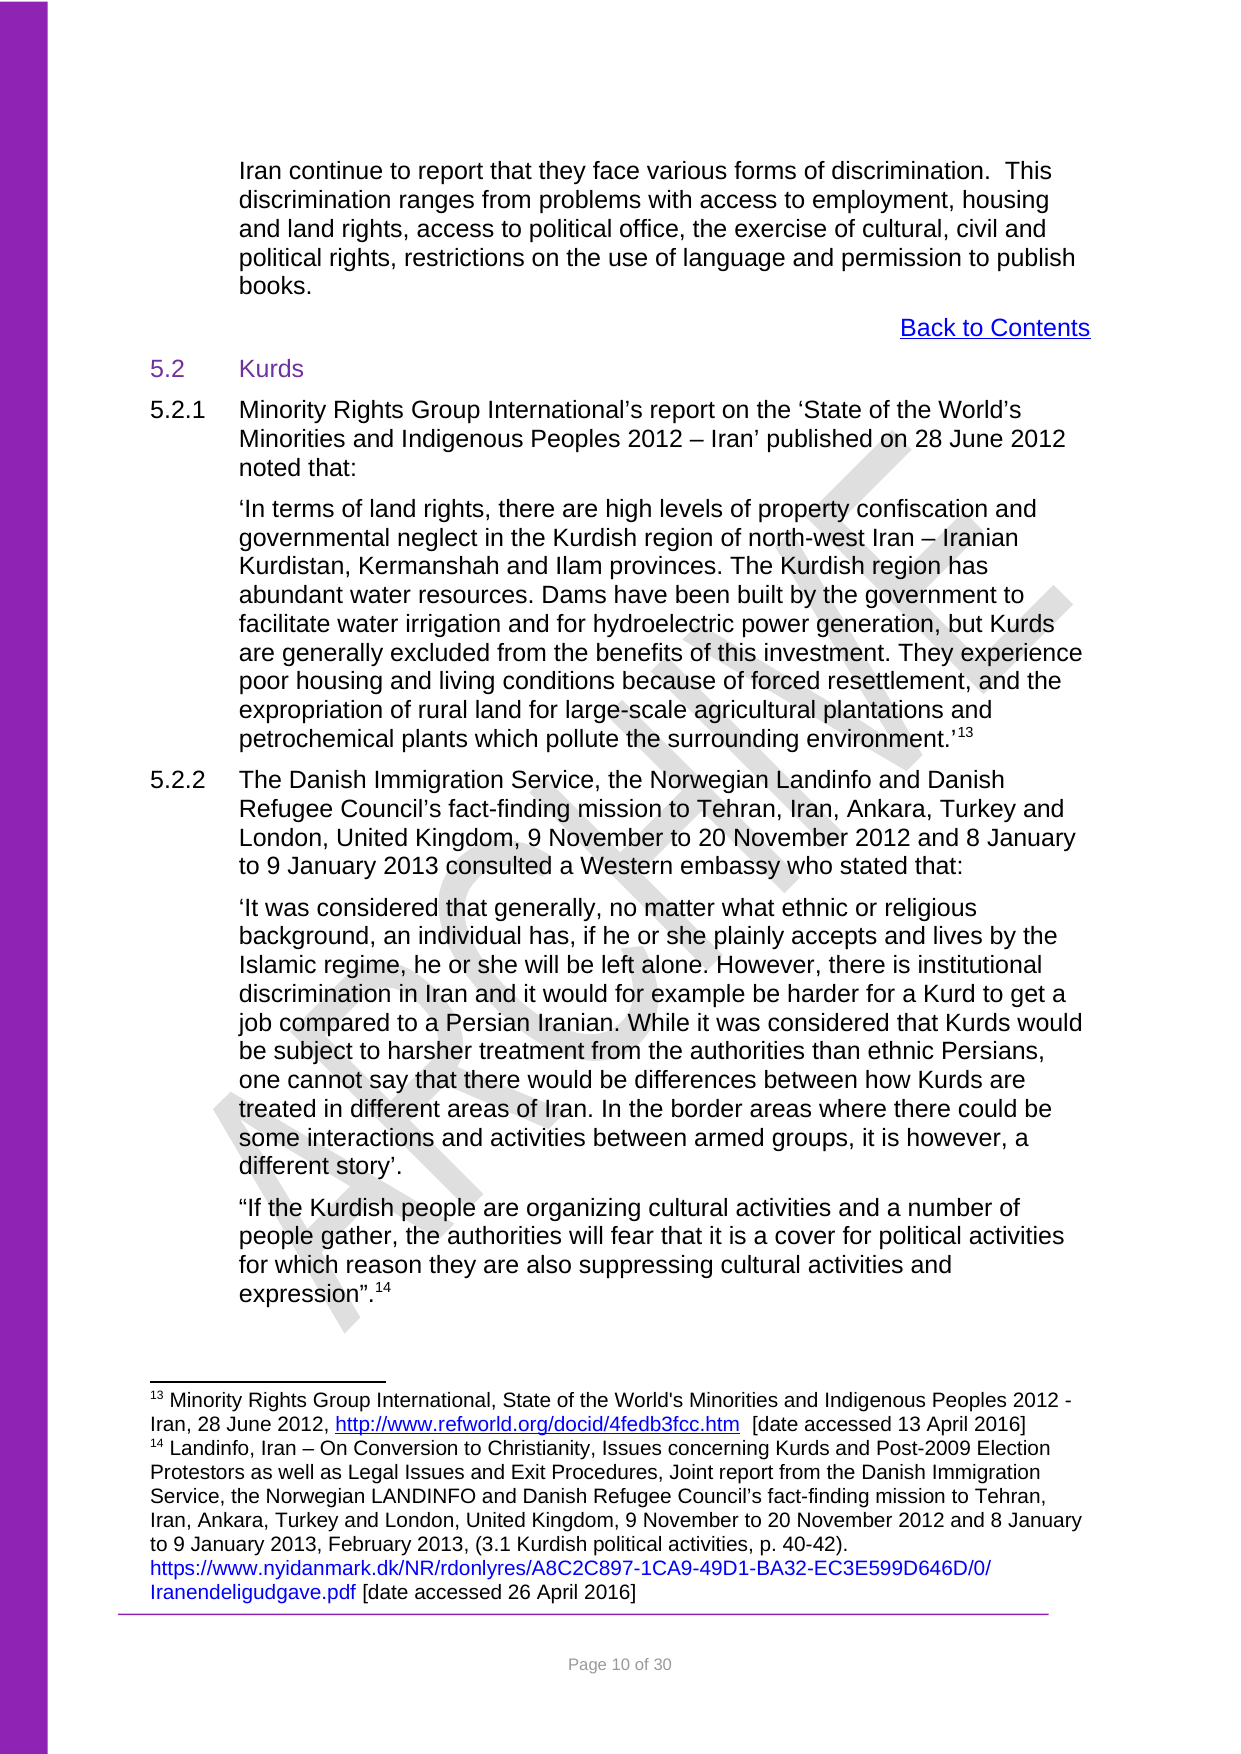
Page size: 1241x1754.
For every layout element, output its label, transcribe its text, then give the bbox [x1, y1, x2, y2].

subtitle Kurds [150, 354, 1090, 382]
text “If the Kurdish people are organizing cultural activities and a number of people gather, the authorities will fear that it is a cover for political activities for which reason they are also suppressing cultural activities and expression”. [239, 1192, 1090, 1307]
list ‘In terms of land rights, there are high levels of property confiscation and governmental neglect in the Kurdish region of north-west Iran – Iranian Kurdistan, Kermanshah and Ilam provinces. The Kurdish region has abundant water resources. Dams have been built by the government to facilitate water irrigation and for hydroelectric power generation, but Kurds are generally excluded from the benefits of this investment. They experience poor housing and living conditions because of forced resettlement, and the expropriation of rural land for large-scale agricultural plantations and petrochemical plants which pollute the surrounding environment.’ [239, 494, 1090, 752]
list Minority Rights Group International’s report on the ‘State of the World’s Minorities and Indigenous Peoples 2012 – Iran’ published on 28 June 2012 noted that: [150, 395, 1090, 481]
list Back to Contents [239, 312, 1090, 341]
list The Danish Immigration Service, the Norwegian Landinfo and Danish Refugee Council’s fact-finding mission to Tehran, Iran, Ankara, Turkey and London, United Kingdom, 9 November to 20 November 2012 and 8 January to 9 January 2013 consulted a Western embassy who stated that: [150, 765, 1090, 880]
text ‘It was considered that generally, no matter what ethnic or religious background, an individual has, if he or she plainly accepts and lives by the Islamic regime, he or she will be left alone. However, there is institutional discrimination in Iran and it would for example be harder for a Kurd to get a job compared to a Persian Iranian. While it was considered that Kurds would be subject to harsher treatment from the authorities than ethnic Persians, one cannot say that there would be differences between how Kurds are treated in different areas of Iran. In the border areas where there could be some interactions and activities between armed groups, it is however, a different story’. [239, 892, 1090, 1180]
list Amnesty International, Freedom House and the US State Department all note, in their respective annual human rights reports, that ethnic minorities in Iran continue to report that they face various forms of discrimination. This discrimination ranges from problems with access to employment, housing and land rights, access to political office, the exercise of cultural, civil and political rights, restrictions on the use of language and permission to publish books. [150, 156, 1090, 300]
